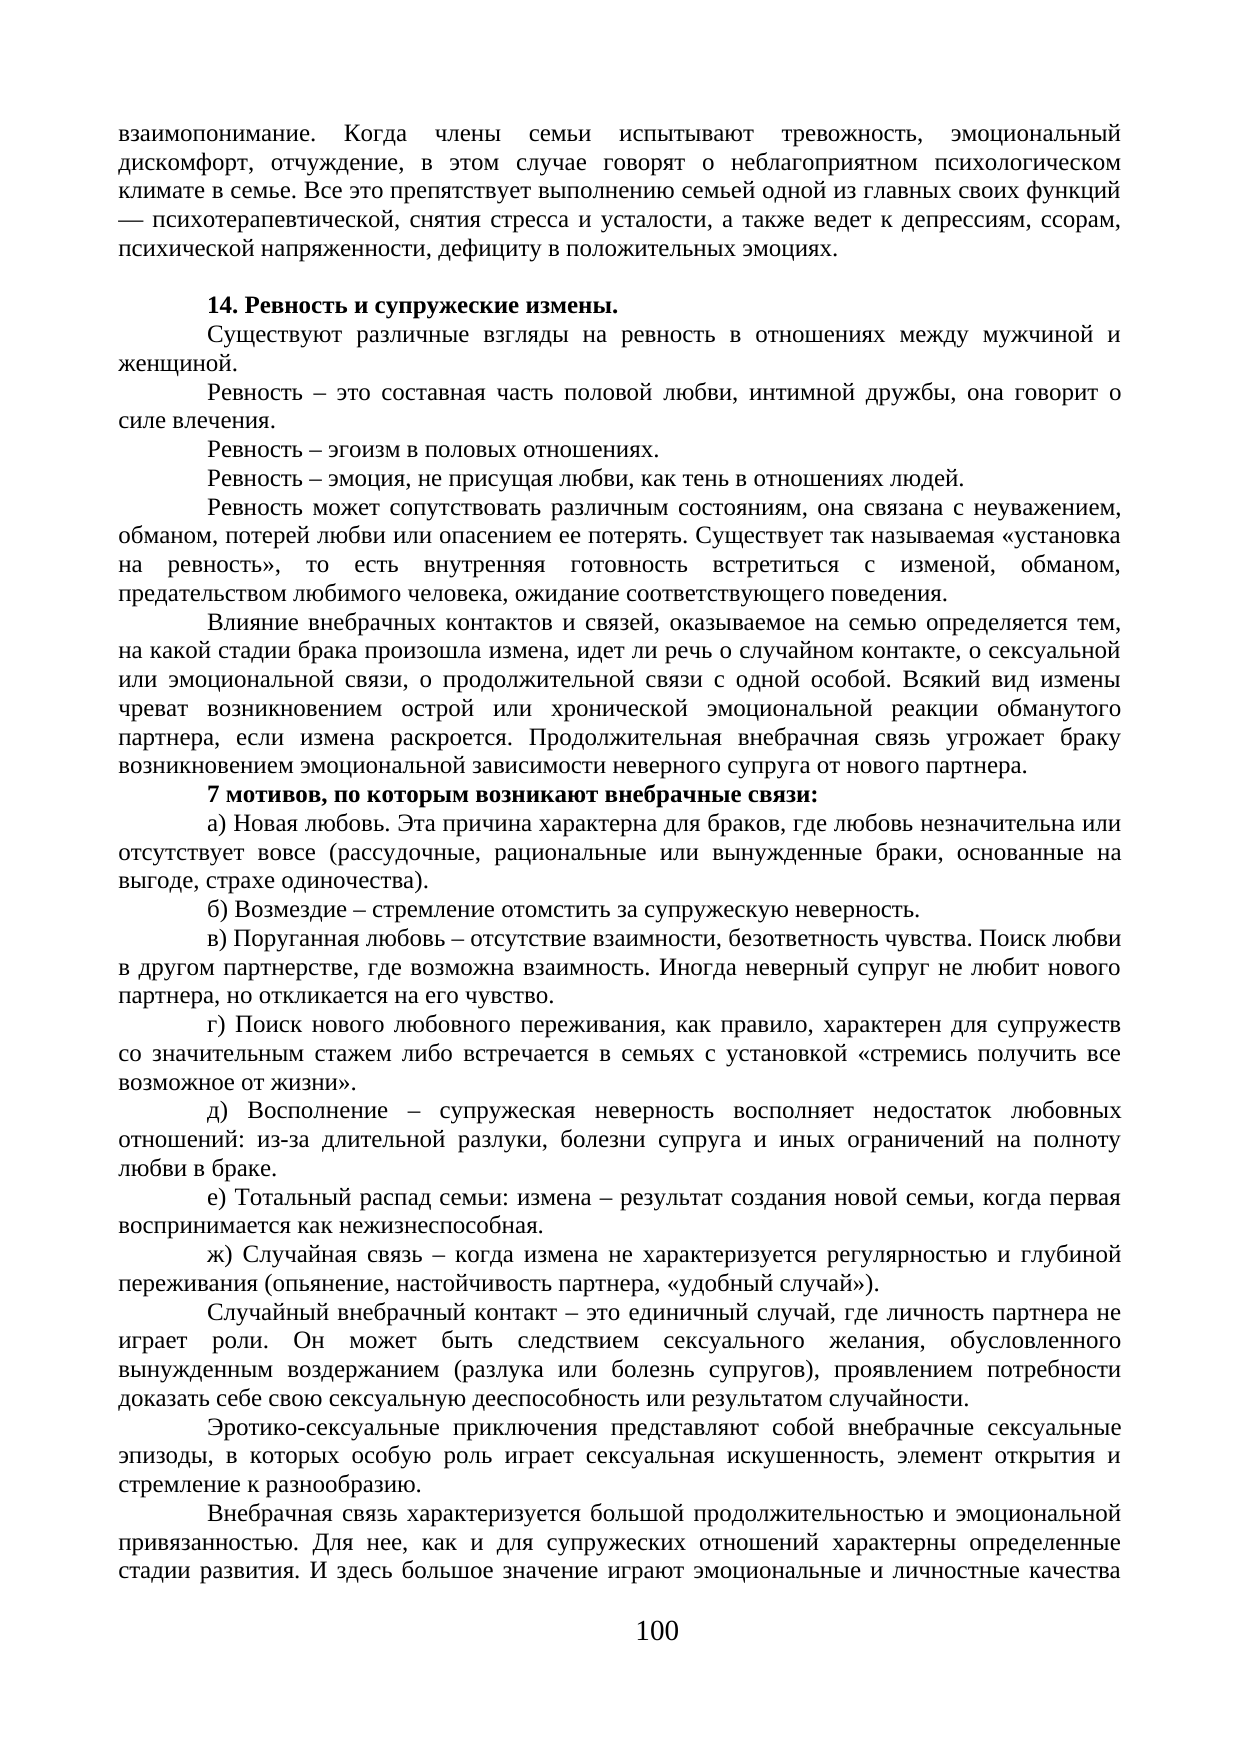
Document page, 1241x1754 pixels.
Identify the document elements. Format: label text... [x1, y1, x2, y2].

text ж) Случайная связь – когда измена не характеризуется регулярностью и глубиной переживания (опьянение, настойчивость партнера, «удобный случай»). [118, 1239, 1122, 1297]
text г) Поиск нового любовного переживания, как правило, характерен для супружеств со значительным стажем либо встречается в семьях с установкой «стремись получить все возможное от жизни». [118, 1009, 1122, 1096]
text Случайный внебрачный контакт – это единичный случай, где личность партнера не играет роли. Он может быть следствием сексуального желания, обусловленного вынужденным воздержанием (разлука или болезнь супругов), проявлением потребности доказать себе свою сексуальную дееспособность или результатом случайности. [118, 1297, 1122, 1412]
text б) Возмездие – стремление отомстить за супружескую неверность. [118, 894, 1122, 923]
text д) Восполнение – супружеская неверность восполняет недостаток любовных отношений: из-за длительной разлуки, болезни супруга и иных ограничений на полноту любви в браке. [118, 1096, 1122, 1182]
text 7 мотивов, по которым возникают внебрачные связи: [118, 779, 1122, 808]
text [118, 1498, 1122, 1584]
text е) Тотальный распад семьи: измена – результат создания новой семьи, когда первая воспринимается как нежизнеспособная. [118, 1182, 1122, 1239]
text в) Поруганная любовь – отсутствие взаимности, безответность чувства. Поиск любви в другом партнерстве, где возможна взаимность. Иногда неверный супруг не любит нового партнера, но откликается на его чувство. [118, 923, 1122, 1009]
text Ревность может сопутствовать различным состояниям, она связана с неуважением, обманом, потерей любви или опасением ее потерять. Существует так называемая «установка на ревность», то есть внутренняя готовность встретиться с изменой, обманом, предательством любимого человека, ожидание соответствующего поведения. [118, 492, 1122, 607]
text Эротико-сексуальные приключения представляют собой внебрачные сексуальные эпизоды, в которых особую роль играет сексуальная искушенность, элемент открытия и стремление к разнообразию. [118, 1412, 1122, 1498]
text а) Новая любовь. Эта причина характерна для браков, где любовь незначительна или отсутствует вовсе (рассудочные, рациональные или вынужденные браки, основанные на выгоде, страхе одиночества). [118, 808, 1122, 894]
text Влияние внебрачных контактов и связей, оказываемое на семью определяется тем, на какой стадии брака произошла измена, идет ли речь о случайном контакте, о сексуальной или эмоциональной связи, о продолжительной связи с одной особой. Всякий вид измены чреват возникновением острой или хронической эмоциональной реакции обманутого партнера, если измена раскроется. Продолжительная внебрачная связь угрожает браку возникновением эмоциональной зависимости неверного супруга от нового партнера. [118, 607, 1122, 779]
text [118, 118, 1122, 262]
text Существуют различные взгляды на ревность в отношениях между мужчиной и женщиной. [118, 319, 1122, 377]
text Ревность – это составная часть половой любви, интимной дружбы, она говорит о силе влечения. [118, 377, 1122, 434]
text 14. Ревность и супружеские измены. [118, 291, 1122, 319]
text Ревность – эгоизм в половых отношениях. [118, 434, 1122, 463]
text Ревность – эмоция, не присущая любви, как тень в отношениях людей. [118, 463, 1122, 492]
